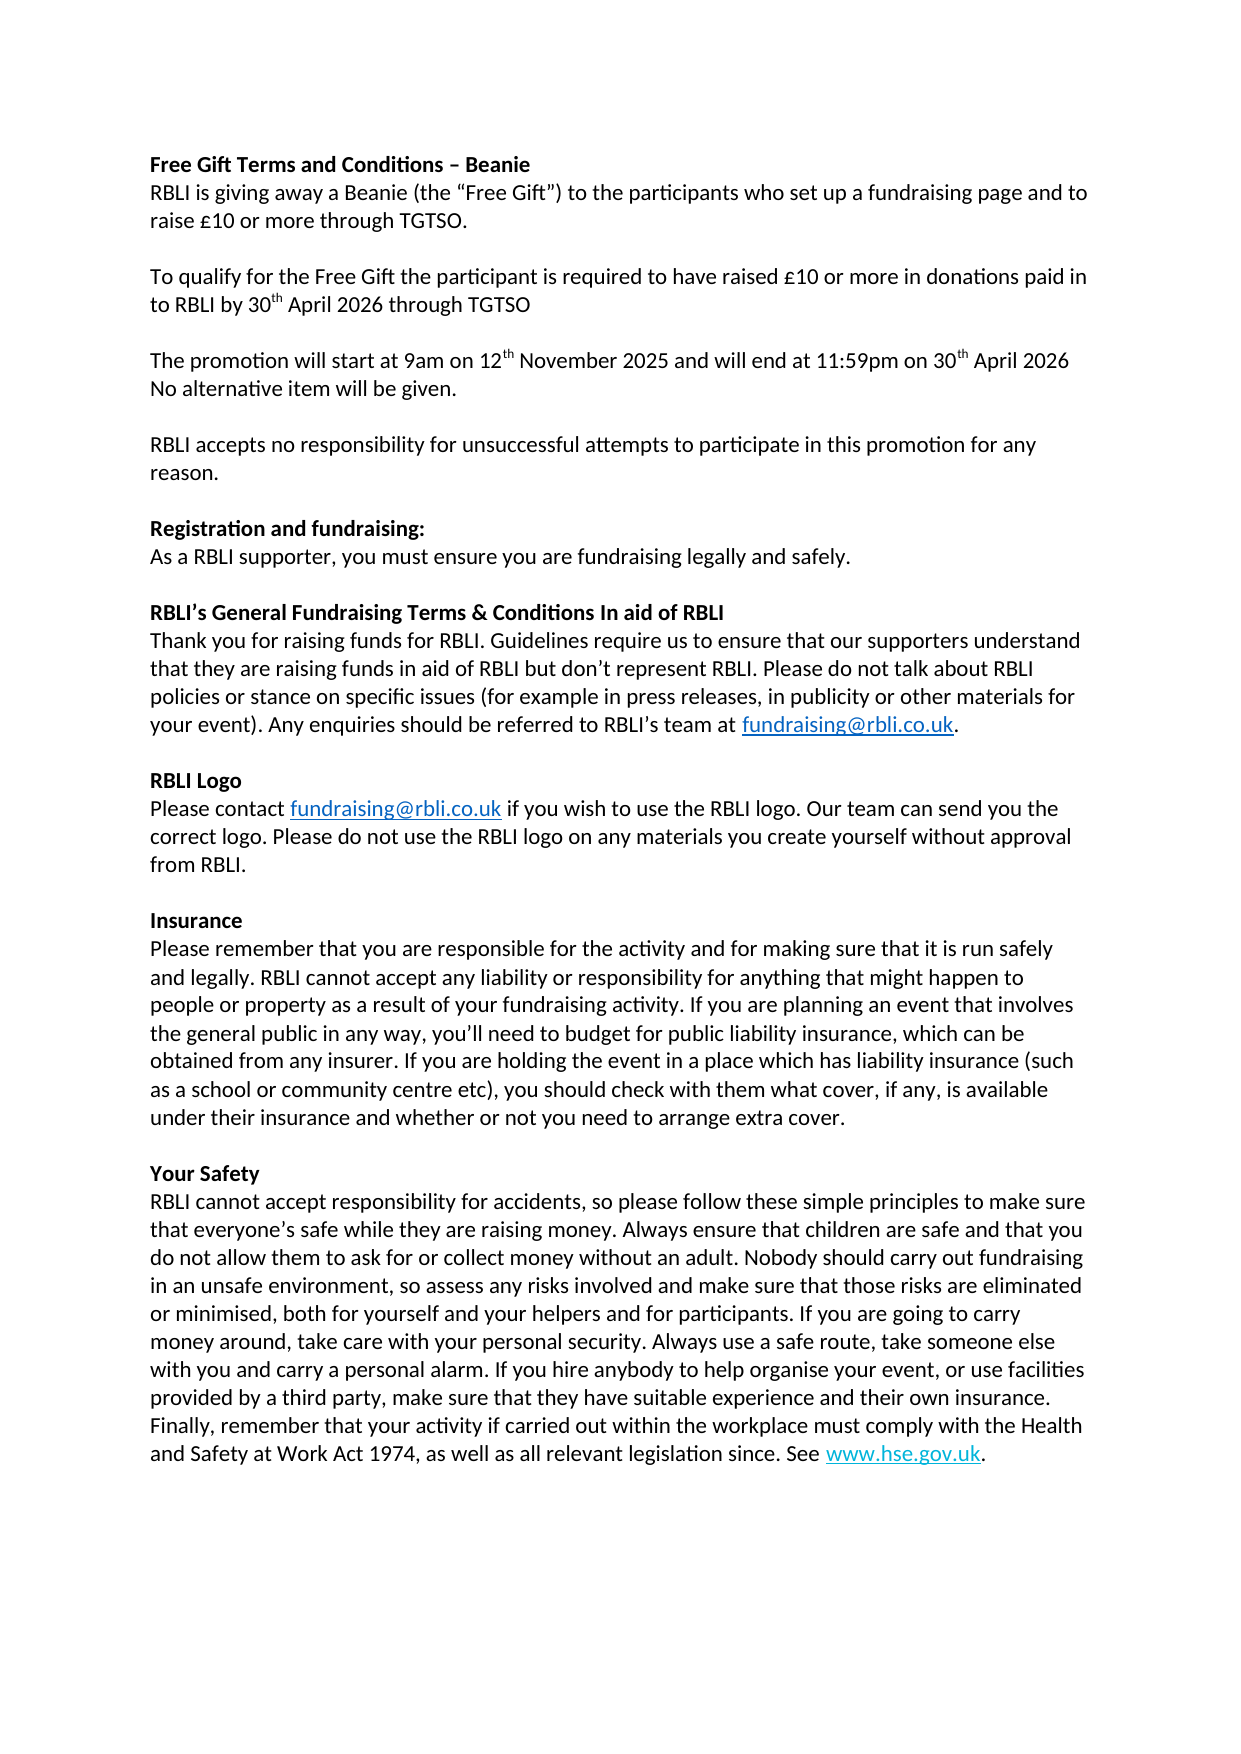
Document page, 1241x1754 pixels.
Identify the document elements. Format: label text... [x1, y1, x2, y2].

text RBLI accepts no responsibility for unsuccessful attempts to participate in this promotion for any reason. [150, 402, 1090, 486]
text Insurance Please remember that you are responsible for the activity and for making sure that it is run safely and legally. RBLI cannot accept any liability or responsibility for anything that might happen to people or property as a result of your fundraising activity. If you are planning an event that involves the general public in any way, you’ll need to budget for public liability insurance, which can be obtained from any insurer. If you are holding the event in a place which has liability insurance (such as a school or community centre etc), you should check with them what cover, if any, is available under their insurance and whether or not you need to arrange extra cover. [150, 878, 1090, 1131]
text Registration and fundraising: As a RBLI supporter, you must ensure you are fundraising legally and safely. [150, 514, 1090, 570]
text RBLI Logo Please contact fundraising@rbli.co.uk if you wish to use the RBLI logo. Our team can send you the correct logo. Please do not use the RBLI logo on any materials you create yourself without approval from RBLI. [150, 766, 1090, 878]
text No alternative item will be given. [150, 374, 1090, 402]
text Free Gift Terms and Conditions – Beanie RBLI is giving away a Beanie (the “Free Gift”) to the participants who set up a fundraising page and to raise £10 or more through TGTSO. [150, 150, 1090, 234]
text To qualify for the Free Gift the participant is required to have raised £10 or more in donations paid in to RBLI by 30th April 2026 through TGTSO [150, 234, 1090, 318]
text The promotion will start at 9am on 12th November 2025 and will end at 11:59pm on 30th April 2026 [150, 346, 1090, 374]
text RBLI’s General Fundraising Terms & Conditions In aid of RBLI Thank you for raising funds for RBLI. Guidelines require us to ensure that our supporters understand that they are raising funds in aid of RBLI but don’t represent RBLI. Please do not talk about RBLI policies or stance on specific issues (for example in press releases, in publicity or other materials for your event). Any enquiries should be referred to RBLI’s team at fundraising@rbli.co.uk. [150, 598, 1090, 738]
text Your Safety RBLI cannot accept responsibility for accidents, so please follow these simple principles to make sure that everyone’s safe while they are raising money. Always ensure that children are safe and that you do not allow them to ask for or collect money without an adult. Nobody should carry out fundraising in an unsafe environment, so assess any risks involved and make sure that those risks are eliminated or minimised, both for yourself and your helpers and for participants. If you are going to carry money around, take care with your personal security. Always use a safe route, take someone else with you and carry a personal alarm. If you hire anybody to help organise your event, or use facilities provided by a third party, make sure that they have suitable experience and their own insurance. Finally, remember that your activity if carried out within the workplace must comply with the Health and Safety at Work Act 1974, as well as all relevant legislation since. See www.hse.gov.uk. [150, 1159, 1090, 1467]
